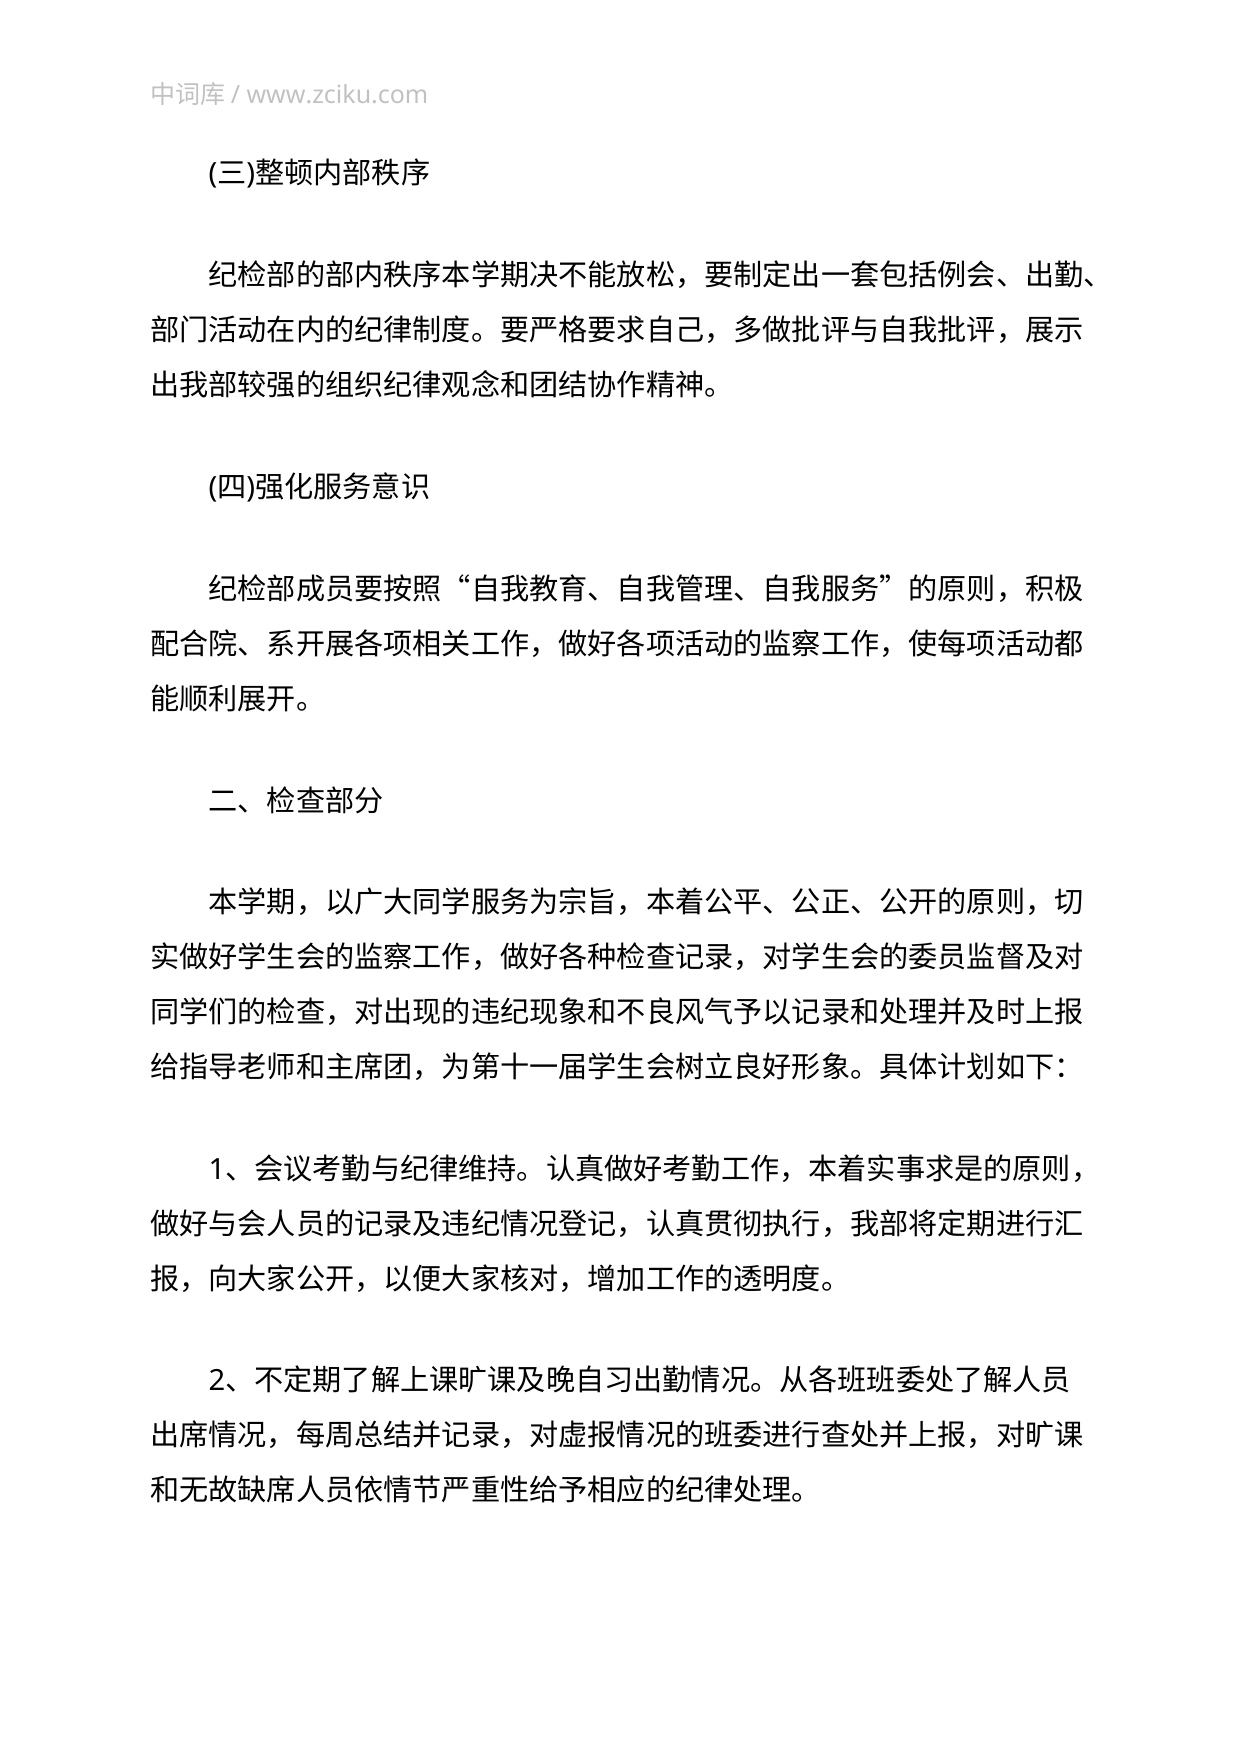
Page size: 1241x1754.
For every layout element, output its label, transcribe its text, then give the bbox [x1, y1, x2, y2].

text (三)整顿内部秩序 [150, 150, 1090, 192]
text 2、不定期了解上课旷课及晚自习出勤情况。从各班班委处了解人员出席情况，每周总结并记录，对虚报情况的班委进行查处并上报，对旷课和无故缺席人员依情节严重性给予相应的纪律处理。 [150, 1357, 1090, 1509]
text 纪检部的部内秩序本学期决不能放松，要制定出一套包括例会、出勤、部门活动在内的纪律制度。要严格要求自己，多做批评与自我批评，展示出我部较强的组织纪律观念和团结协作精神。 [150, 252, 1090, 404]
text 1、会议考勤与纪律维持。认真做好考勤工作，本着实事求是的原则，做好与会人员的记录及违纪情况登记，认真贯彻执行，我部将定期进行汇报，向大家公开，以便大家核对，增加工作的透明度。 [150, 1145, 1090, 1297]
text 纪检部成员要按照“自我教育、自我管理、自我服务”的原则，积极配合院、系开展各项相关工作，做好各项活动的监察工作，使每项活动都能顺利展开。 [150, 566, 1090, 718]
text (四)强化服务意识 [150, 463, 1090, 506]
text 本学期，以广大同学服务为宗旨，本着公平、公正、公开的原则，切实做好学生会的监察工作，做好各种检查记录，对学生会的委员监督及对同学们的检查，对出现的违纪现象和不良风气予以记录和处理并及时上报给指导老师和主席团，为第十一届学生会树立良好形象。具体计划如下： [150, 879, 1090, 1086]
text 二、检查部分 [150, 777, 1090, 819]
